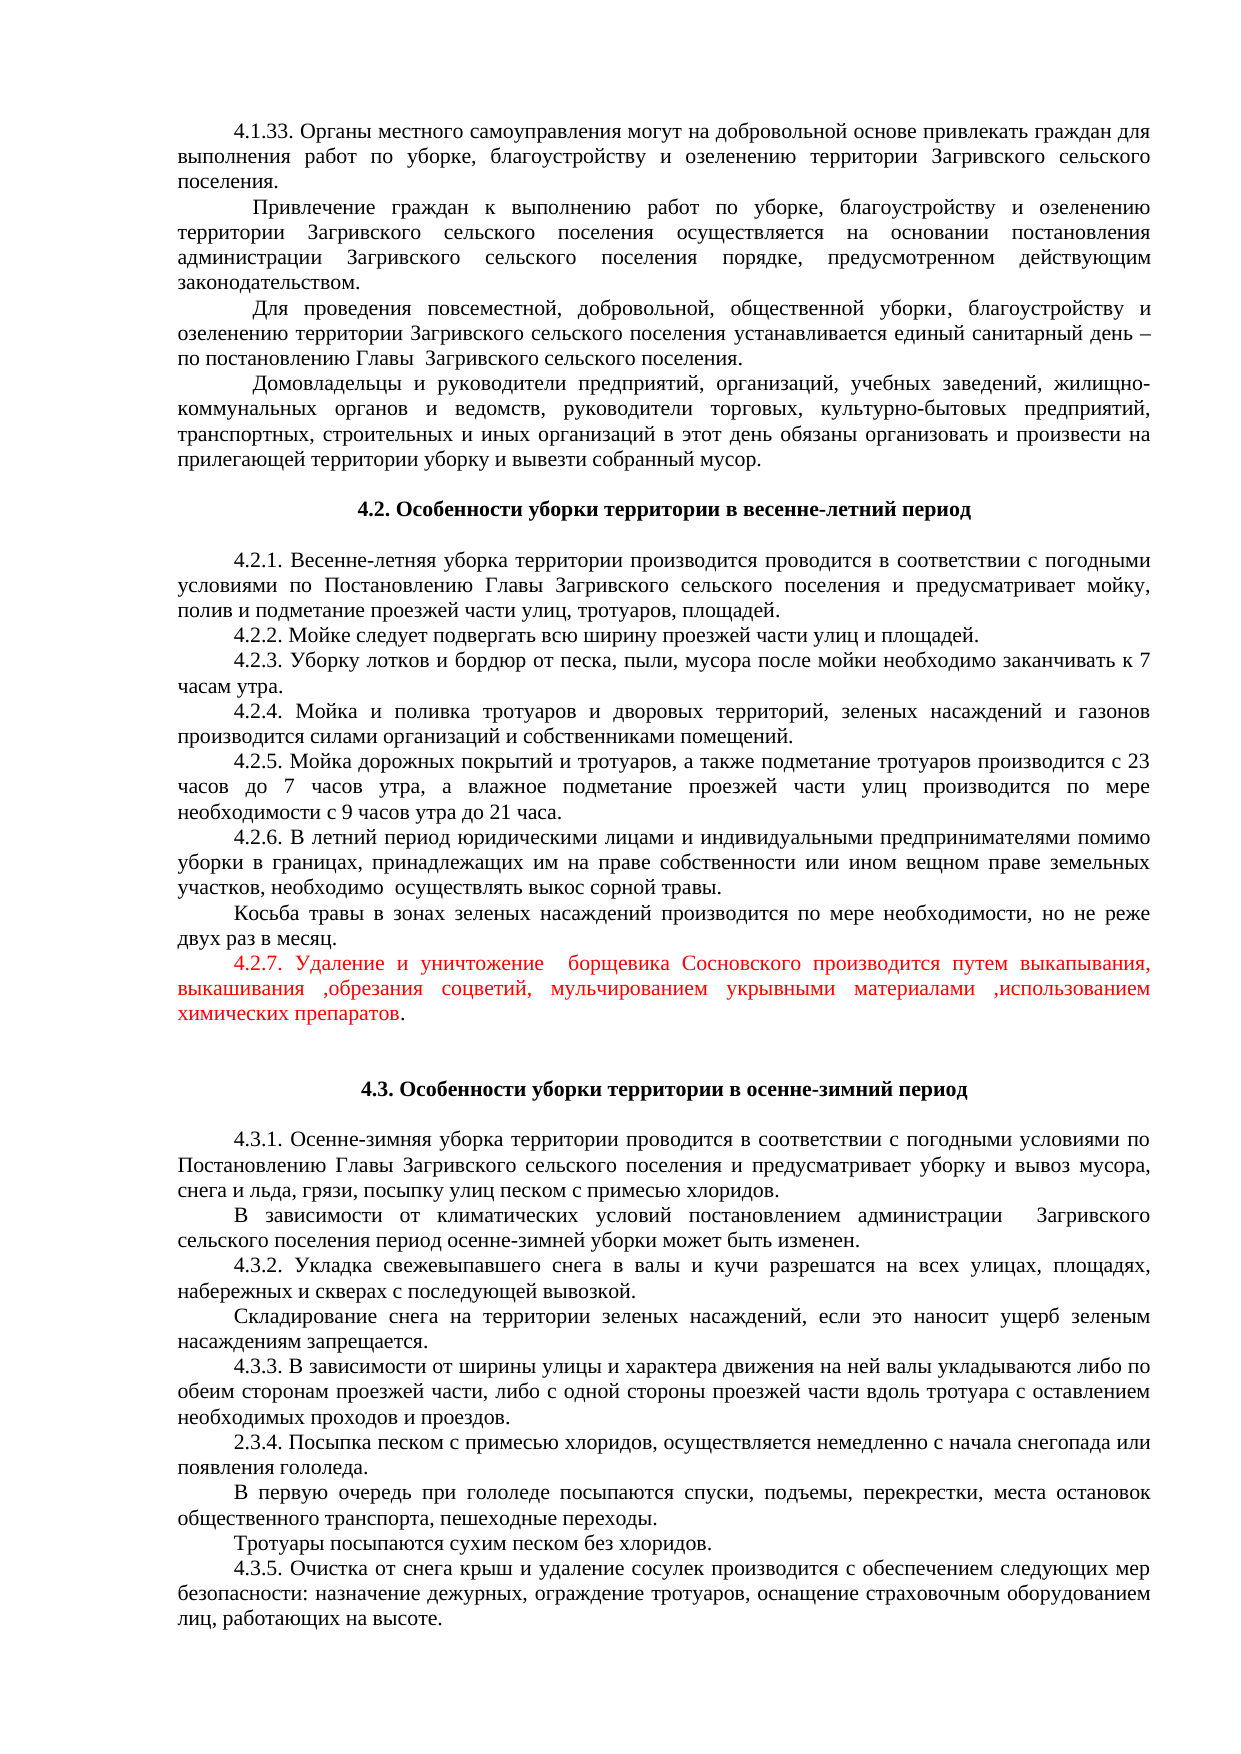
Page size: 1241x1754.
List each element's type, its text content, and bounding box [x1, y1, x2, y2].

text 4.3. Особенности уборки территории в осенне-зимний период [177, 1076, 1152, 1101]
text Тротуары посыпаются сухим песком без хлоридов. [177, 1530, 1152, 1555]
text 4.3.3. В зависимости от ширины улицы и характера движения на ней валы укладываются либо по обеим сторонам проезжей части, либо с одной стороны проезжей части вдоль тротуара с оставлением необходимых проходов и проездов. [177, 1353, 1152, 1429]
text 4.3.5. Очистка от снега крыш и удаление сосулек производится с обеспечением следующих мер безопасности: назначение дежурных, ограждение тротуаров, оснащение страховочным оборудованием лиц, работающих на высоте. [177, 1555, 1152, 1631]
text 4.2.5. Мойка дорожных покрытий и тротуаров, а также подметание тротуаров производится с 23 часов до 7 часов утра, а влажное подметание проезжей части улиц производится по мере необходимости с 9 часов утра до 21 часа. [177, 748, 1152, 824]
text 4.2. Особенности уборки территории в весенне-летний период [177, 496, 1152, 521]
text 4.2.7. Удаление и уничтожение борщевика Сосновского производится путем выкапывания, выкашивания ,обрезания соцветий, мульчированием укрывными материалами ,использованием химических препаратов. [177, 950, 1152, 1026]
text Для проведения повсеместной, добровольной, общественной уборки, благоустройству и озеленению территории Загривского сельского поселения устанавливается единый санитарный день – по постановлению Главы Загривского сельского поселения. [177, 294, 1152, 370]
text В первую очередь при гололеде посыпаются спуски, подъемы, перекрестки, места остановок общественного транспорта, пешеходные переходы. [177, 1479, 1152, 1530]
text Домовладельцы и руководители предприятий, организаций, учебных заведений, жилищно-коммунальных органов и ведомств, руководители торговых, культурно-бытовых предприятий, транспортных, строительных и иных организаций в этот день обязаны организовать и произвести на прилегающей территории уборку и вывезти собранный мусор. [177, 370, 1152, 471]
text 4.2.4. Мойка и поливка тротуаров и дворовых территорий, зеленых насаждений и газонов производится силами организаций и собственниками помещений. [177, 698, 1152, 748]
text 4.1.33. Органы местного самоуправления могут на добровольной основе привлекать граждан для выполнения работ по уборке, благоустройству и озеленению территории Загривского сельского поселения. [177, 118, 1152, 194]
text Косьба травы в зонах зеленых насаждений производится по мере необходимости, но не реже двух раз в месяц. [177, 899, 1152, 950]
text 4.2.6. В летний период юридическими лицами и индивидуальными предпринимателями помимо уборки в границах, принадлежащих им на праве собственности или ином вещном праве земельных участков, необходимо осуществлять выкос сорной травы. [177, 824, 1152, 899]
text 4.3.2. Укладка свежевыпавшего снега в валы и кучи разрешатся на всех улицах, площадях, набережных и скверах с последующей вывозкой. [177, 1252, 1152, 1303]
text 4.2.3. Уборку лотков и бордюр от песка, пыли, мусора после мойки необходимо заканчивать к 7 часам утра. [177, 647, 1152, 698]
text 4.2.1. Весенне-летняя уборка территории производится проводится в соответствии с погодными условиями по Постановлению Главы Загривского сельского поселения и предусматривает мойку, полив и подметание проезжей части улиц, тротуаров, площадей. [177, 547, 1152, 622]
text Складирование снега на территории зеленых насаждений, если это наносит ущерб зеленым насаждениям запрещается. [177, 1303, 1152, 1353]
text 4.2.2. Мойке следует подвергать всю ширину проезжей части улиц и площадей. [177, 622, 1152, 647]
text Привлечение граждан к выполнению работ по уборке, благоустройству и озеленению территории Загривского сельского поселения осуществляется на основании постановления администрации Загривского сельского поселения порядке, предусмотренном действующим законодательством. [177, 194, 1152, 294]
text 2.3.4. Посыпка песком с примесью хлоридов, осуществляется немедленно с начала снегопада или появления гололеда. [177, 1429, 1152, 1479]
text В зависимости от климатических условий постановлением администрации Загривского сельского поселения период осенне-зимней уборки может быть изменен. [177, 1202, 1152, 1252]
text 4.3.1. Осенне-зимняя уборка территории проводится в соответствии с погодными условиями по Постановлению Главы Загривского сельского поселения и предусматривает уборку и вывоз мусора, снега и льда, грязи, посыпку улиц песком с примесью хлоридов. [177, 1126, 1152, 1202]
